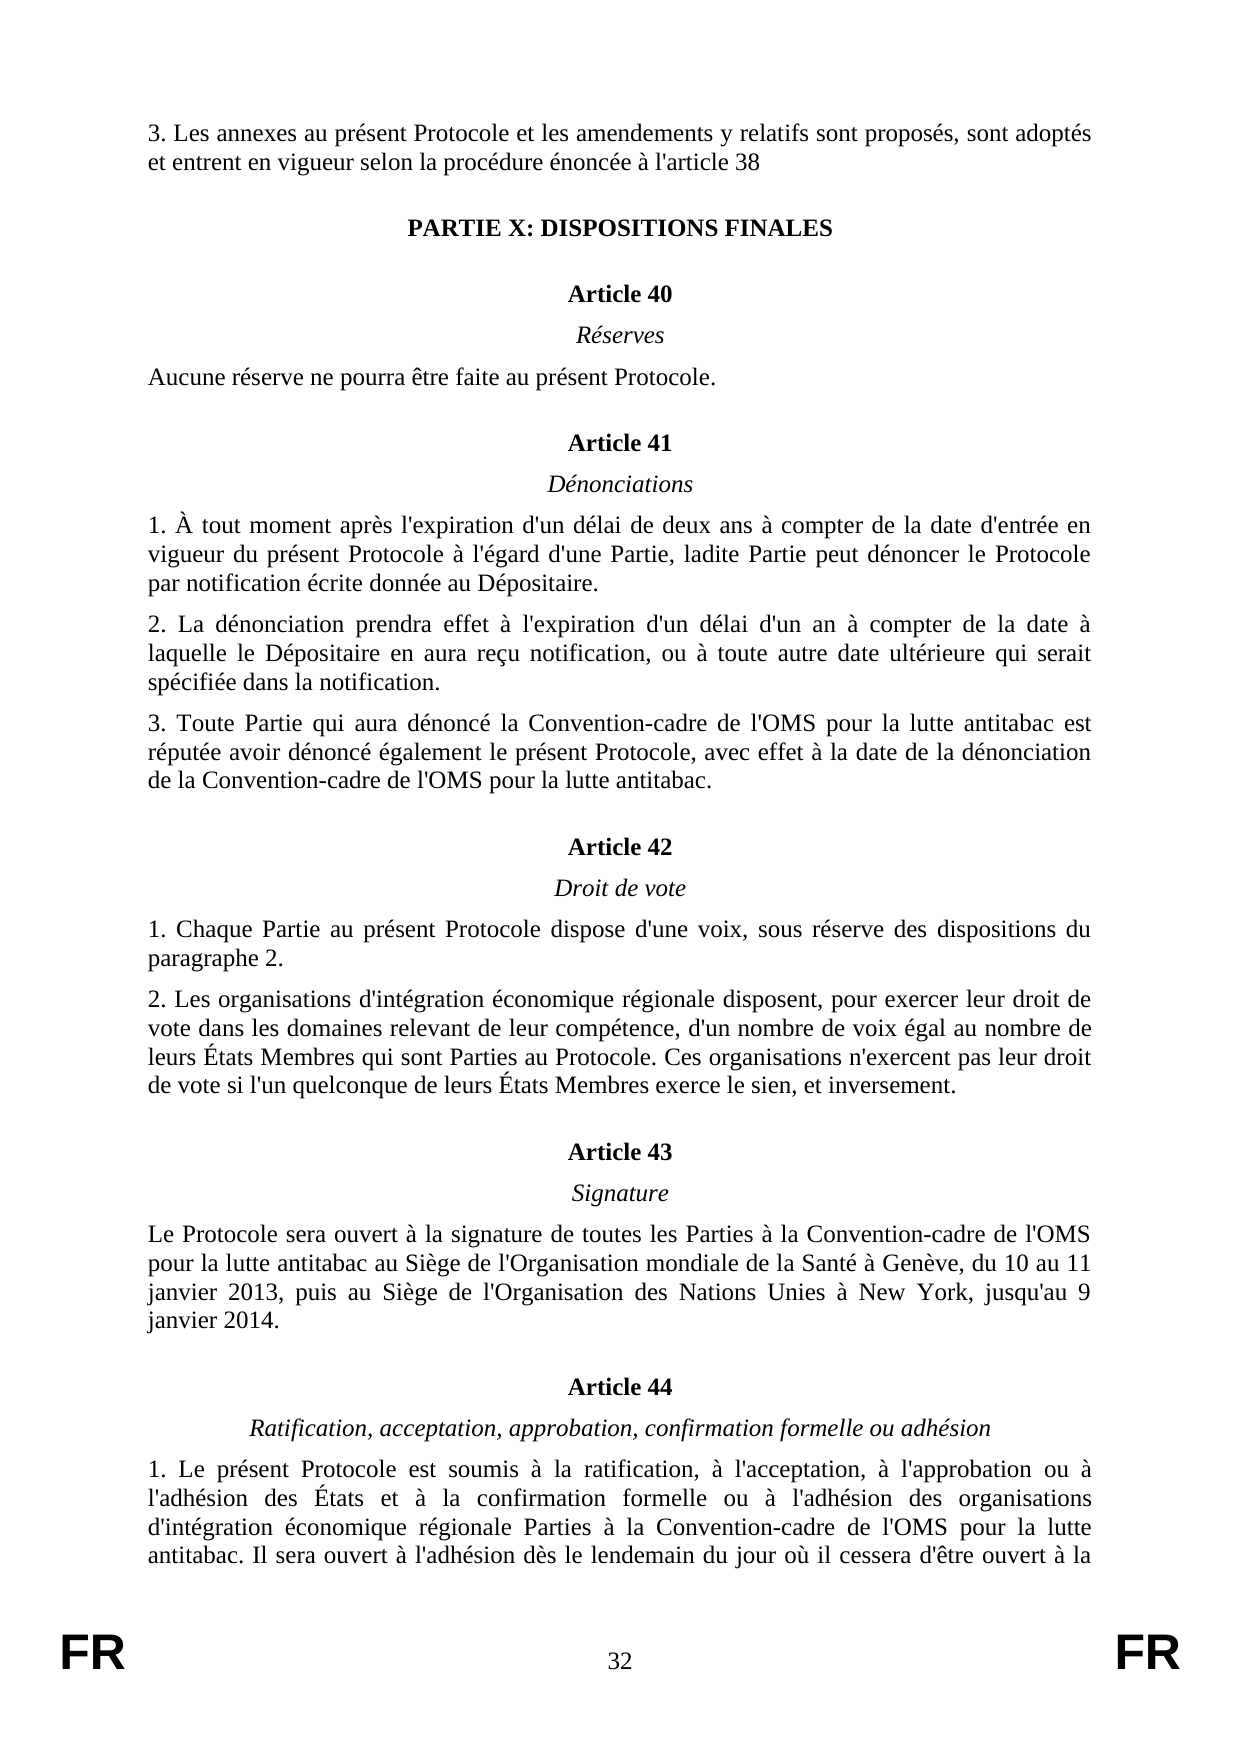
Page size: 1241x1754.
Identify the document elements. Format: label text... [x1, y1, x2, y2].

text Réserves [148, 321, 1093, 349]
text Article 43 [148, 1137, 1093, 1166]
text 1. Chaque Partie au présent Protocole dispose d'une voix, sous réserve des dispositions du paragraphe 2. [148, 914, 1093, 972]
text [148, 1454, 1093, 1569]
text Aucune réserve ne pourra être faite au présent Protocole. [148, 362, 1093, 391]
text Signature [148, 1178, 1093, 1207]
text Ratification, acceptation, approbation, confirmation formelle ou adhésion [148, 1413, 1093, 1442]
text 2. Les organisations d'intégration économique régionale disposent, pour exercer leur droit de vote dans les domaines relevant de leur compétence, d'un nombre de voix égal au nombre de leurs États Membres qui sont Parties au Protocole. Ces organisations n'exercent pas leur droit de vote si l'un quelconque de leurs États Membres exerce le sien, et inversement. [148, 984, 1093, 1099]
text Article 44 [148, 1372, 1093, 1401]
text Le Protocole sera ouvert à la signature de toutes les Parties à la Convention-cadre de l'OMS pour la lutte antitabac au Siège de l'Organisation mondiale de la Santé à Genève, du 10 au 11 janvier 2013, puis au Siège de l'Organisation des Nations Unies à New York, jusqu'au 9 janvier 2014. [148, 1219, 1093, 1334]
text Article 42 [148, 832, 1093, 861]
text Dénonciations [148, 469, 1093, 498]
text 3. Les annexes au présent Protocole et les amendements y relatifs sont proposés, sont adoptés et entrent en vigueur selon la procédure énoncée à l'article 38 [148, 118, 1093, 176]
text PARTIE X: DISPOSITIONS FINALES [148, 213, 1093, 242]
text Article 40 [148, 279, 1093, 308]
text 3. Toute Partie qui aura dénoncé la Convention-cadre de l'OMS pour la lutte antitabac est réputée avoir dénoncé également le présent Protocole, avec effet à la date de la dénonciation de la Convention-cadre de l'OMS pour la lutte antitabac. [148, 708, 1093, 794]
text Article 41 [148, 428, 1093, 457]
text 1. À tout moment après l'expiration d'un délai de deux ans à compter de la date d'entrée en vigueur du présent Protocole à l'égard d'une Partie, ladite Partie peut dénoncer le Protocole par notification écrite donnée au Dépositaire. [148, 511, 1093, 597]
text 2. La dénonciation prendra effet à l'expiration d'un délai d'un an à compter de la date à laquelle le Dépositaire en aura reçu notification, ou à toute autre date ultérieure qui serait spécifiée dans la notification. [148, 609, 1093, 696]
text Droit de vote [148, 873, 1093, 902]
